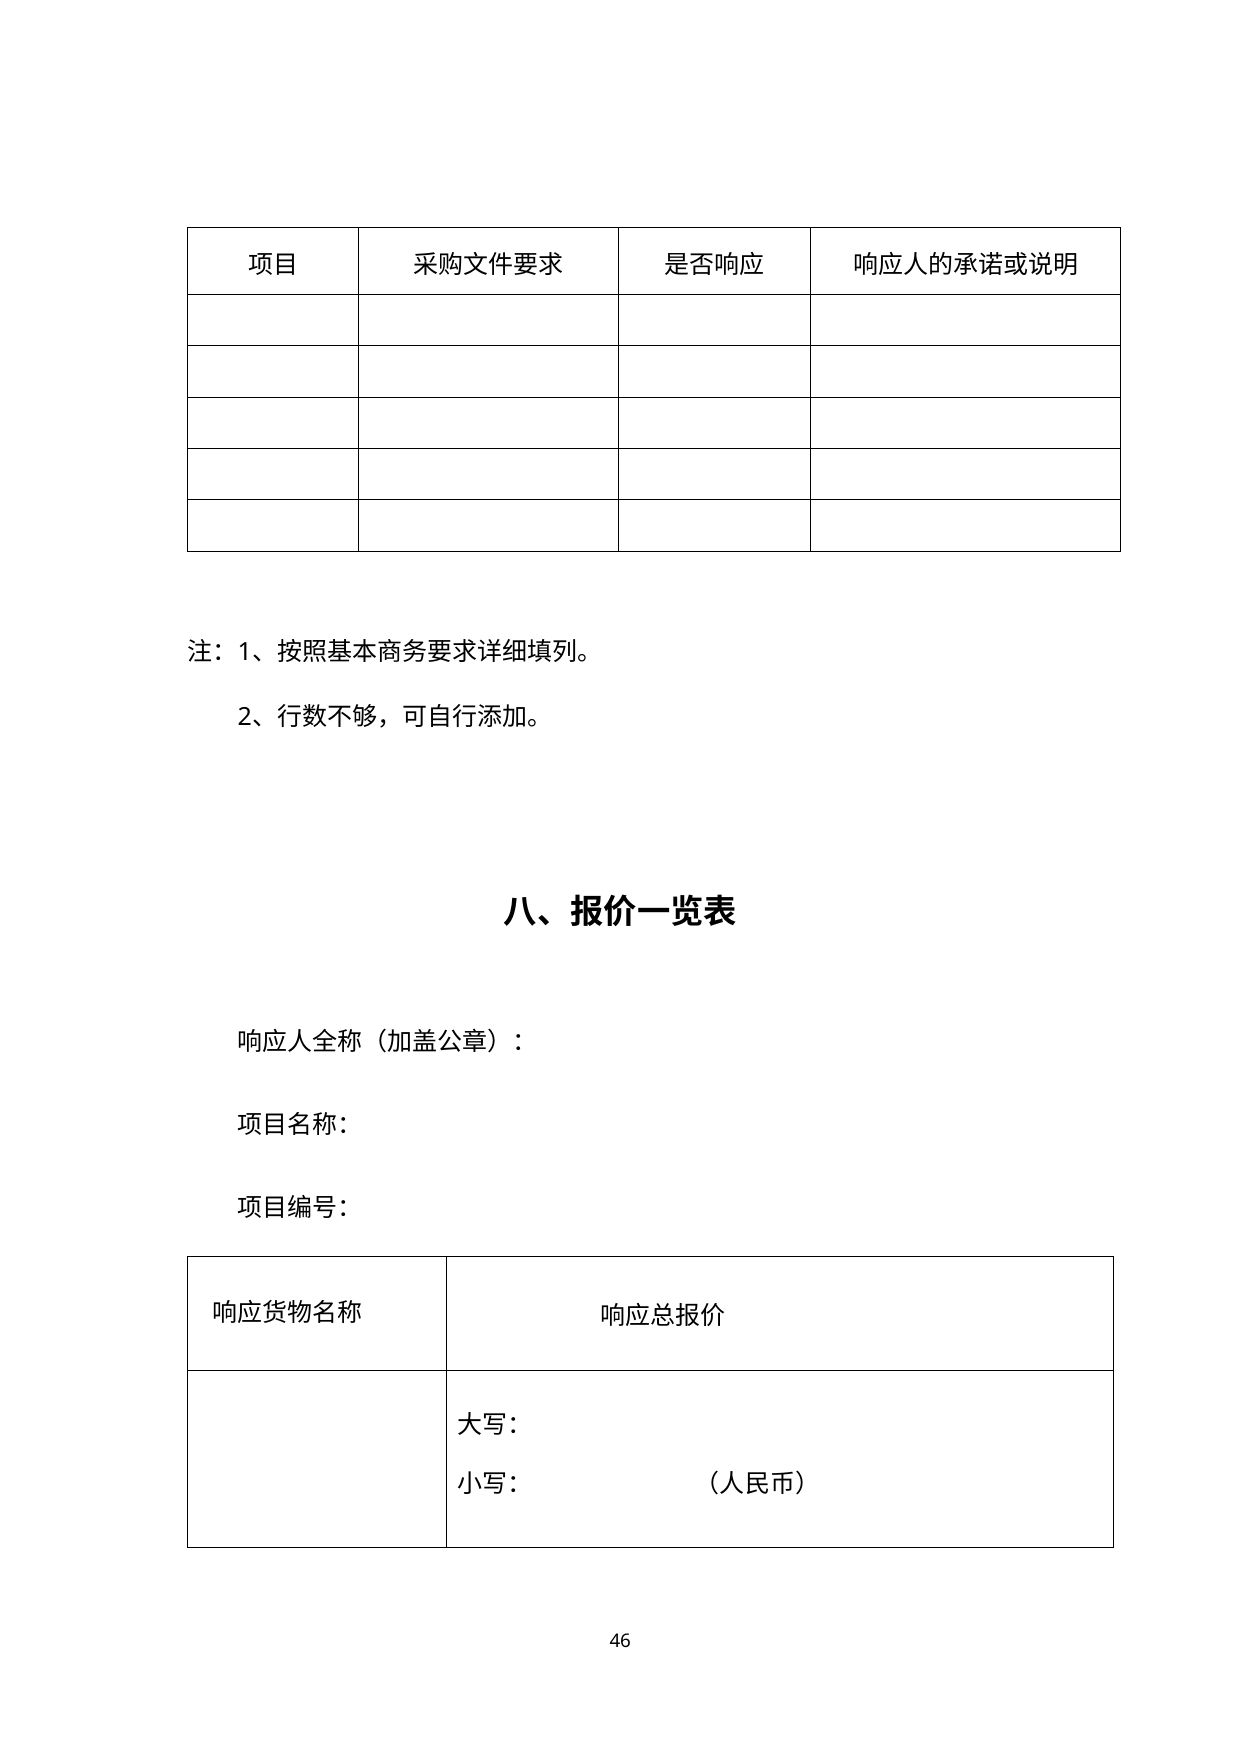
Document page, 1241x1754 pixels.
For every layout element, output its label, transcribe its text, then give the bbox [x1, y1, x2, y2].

text 项目名称： [187, 1090, 1053, 1155]
table_header 响应人的承诺或说明 [811, 228, 1120, 294]
table_cell [188, 449, 358, 499]
text 2、行数不够，可自行添加。 [187, 682, 1053, 747]
table_cell [188, 500, 358, 551]
table_cell [359, 346, 618, 397]
table_cell [359, 500, 618, 551]
text 响应人全称（加盖公章）： [187, 1007, 1053, 1072]
table_cell 大写： 小写： （人民币） [447, 1371, 1113, 1547]
table_header 响应总报价 [447, 1257, 1113, 1370]
table_header 采购文件要求 [359, 228, 618, 294]
table_cell [188, 398, 358, 448]
table_cell [359, 295, 618, 345]
table_cell [359, 449, 618, 499]
table_cell [619, 398, 810, 448]
text 项目编号： [187, 1173, 1053, 1238]
table_cell [811, 398, 1120, 448]
table_cell [619, 346, 810, 397]
table_cell [811, 500, 1120, 551]
table_cell [811, 449, 1120, 499]
table_cell [811, 346, 1120, 397]
table_cell [188, 1371, 446, 1547]
table_header 响应货物名称 [188, 1257, 446, 1370]
table_header 项目 [188, 228, 358, 294]
text 八、报价一览表 [187, 877, 1053, 942]
table_cell [188, 346, 358, 397]
table_cell [811, 295, 1120, 345]
text 注：1、按照基本商务要求详细填列。 [187, 617, 1053, 682]
table_header 是否响应 [619, 228, 810, 294]
table_cell [359, 398, 618, 448]
table_cell [188, 295, 358, 345]
table_cell [619, 449, 810, 499]
table_cell [619, 500, 810, 551]
table_cell [619, 295, 810, 345]
